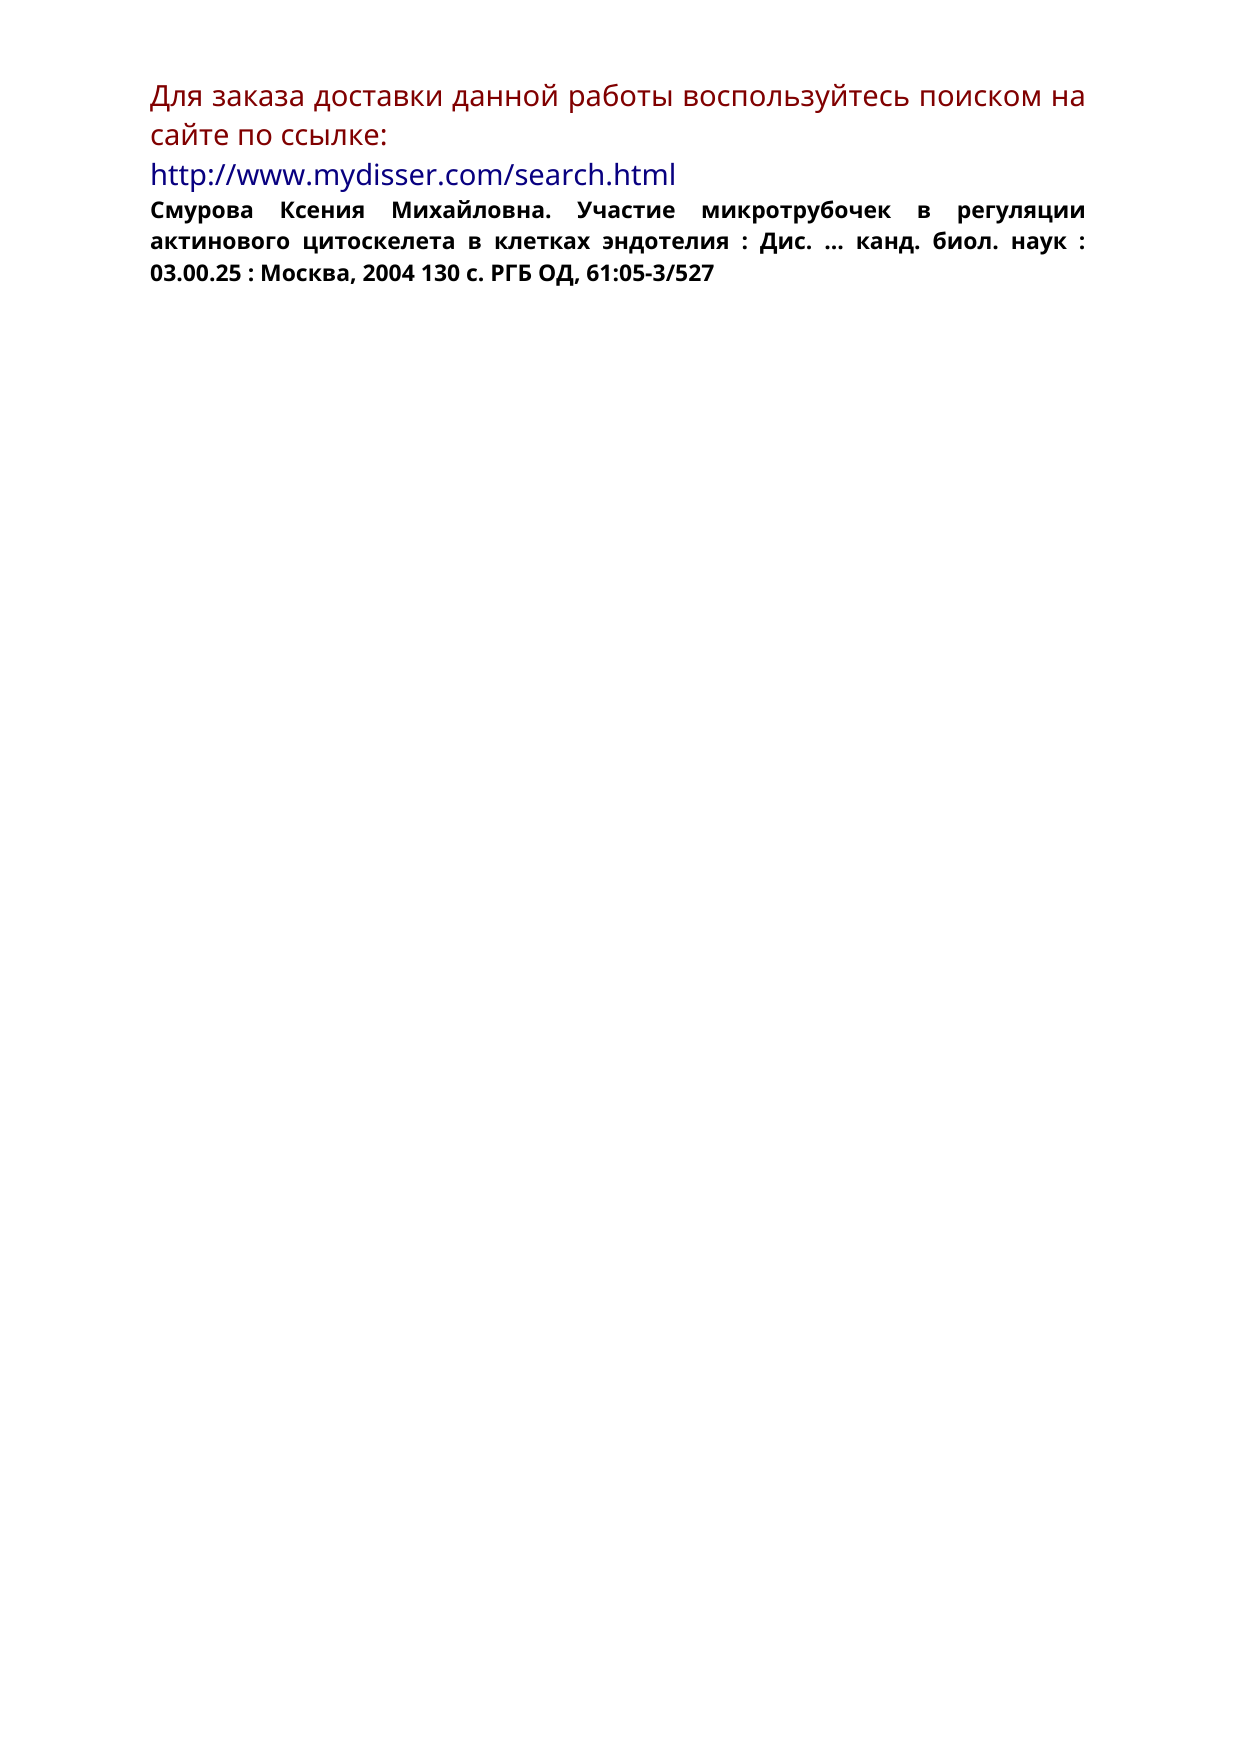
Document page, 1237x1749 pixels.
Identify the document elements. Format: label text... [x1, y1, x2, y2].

text Смурова Ксения Михайловна. Участие микротрубочек в регуляции актинового цитоскелета в клетках эндотелия : Дис. ... канд. биол. наук : 03.00.25 : Москва, 2004 130 c. РГБ ОД, 61:05-3/527 [150, 194, 1086, 288]
